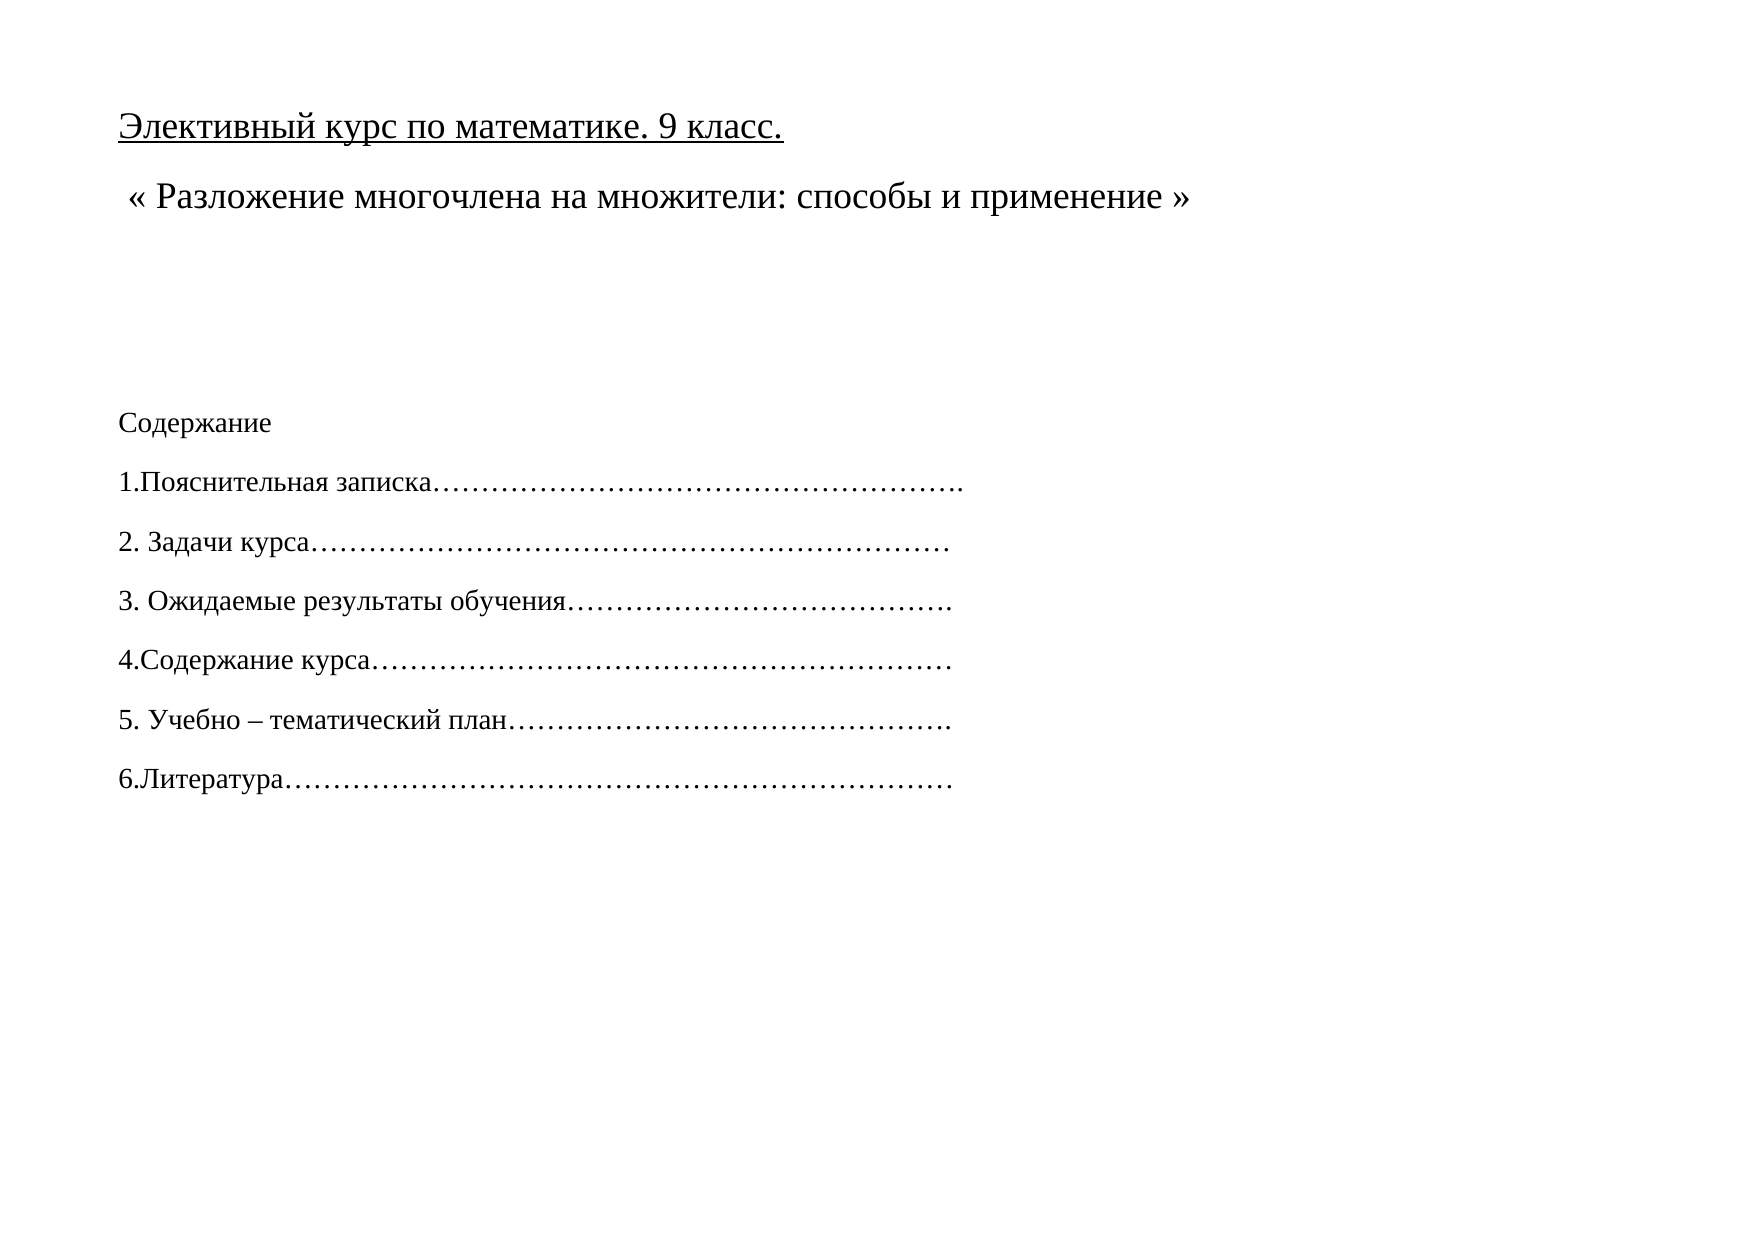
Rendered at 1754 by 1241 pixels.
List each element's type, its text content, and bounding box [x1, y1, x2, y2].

text 6.Литература…………………………………………………………… [118, 761, 1636, 795]
text 5. Учебно – тематический план………………………………………. [118, 702, 1636, 735]
text Содержание [118, 405, 1636, 438]
text 4.Содержание курса…………………………………………………… [118, 642, 1636, 676]
text « Разложение многочлена на множители: способы и применение » [118, 174, 1636, 217]
text 2. Задачи курса………………………………………………………… [118, 524, 1636, 557]
text 3. Ожидаемые результаты обучения…………………………………. [118, 583, 1636, 617]
text 1.Пояснительная записка………………………………………………. [118, 464, 1636, 498]
text Элективный курс по математике. 9 класс. [118, 103, 1636, 147]
